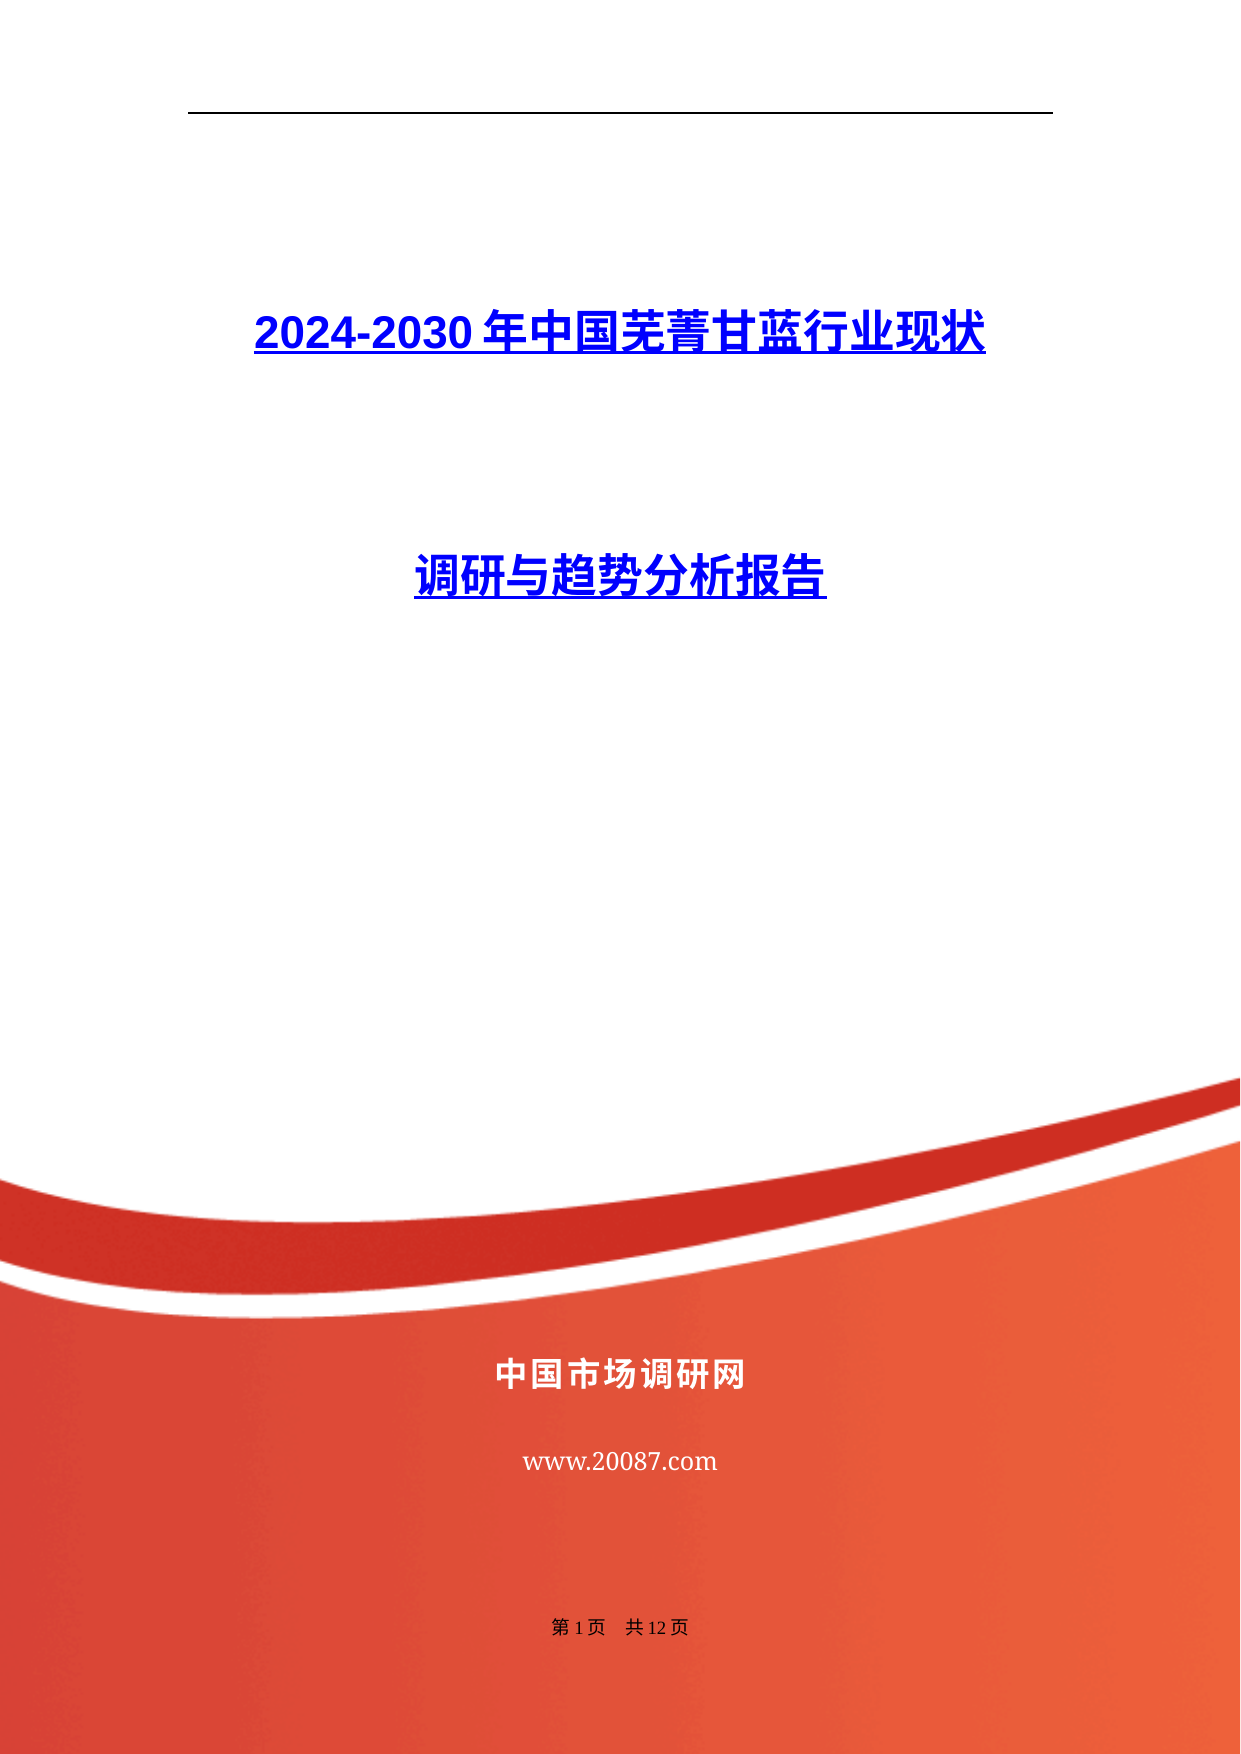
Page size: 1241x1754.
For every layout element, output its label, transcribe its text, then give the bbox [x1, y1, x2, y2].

picture [0, 1006, 1241, 1754]
text www.20087.com [187, 1428, 1053, 1493]
table_header 2024-2030年中国芜菁甘蓝行业现状调研与趋势分析报告 [188, 207, 1053, 773]
subtitle 中国市场调研网 [187, 1339, 1053, 1404]
